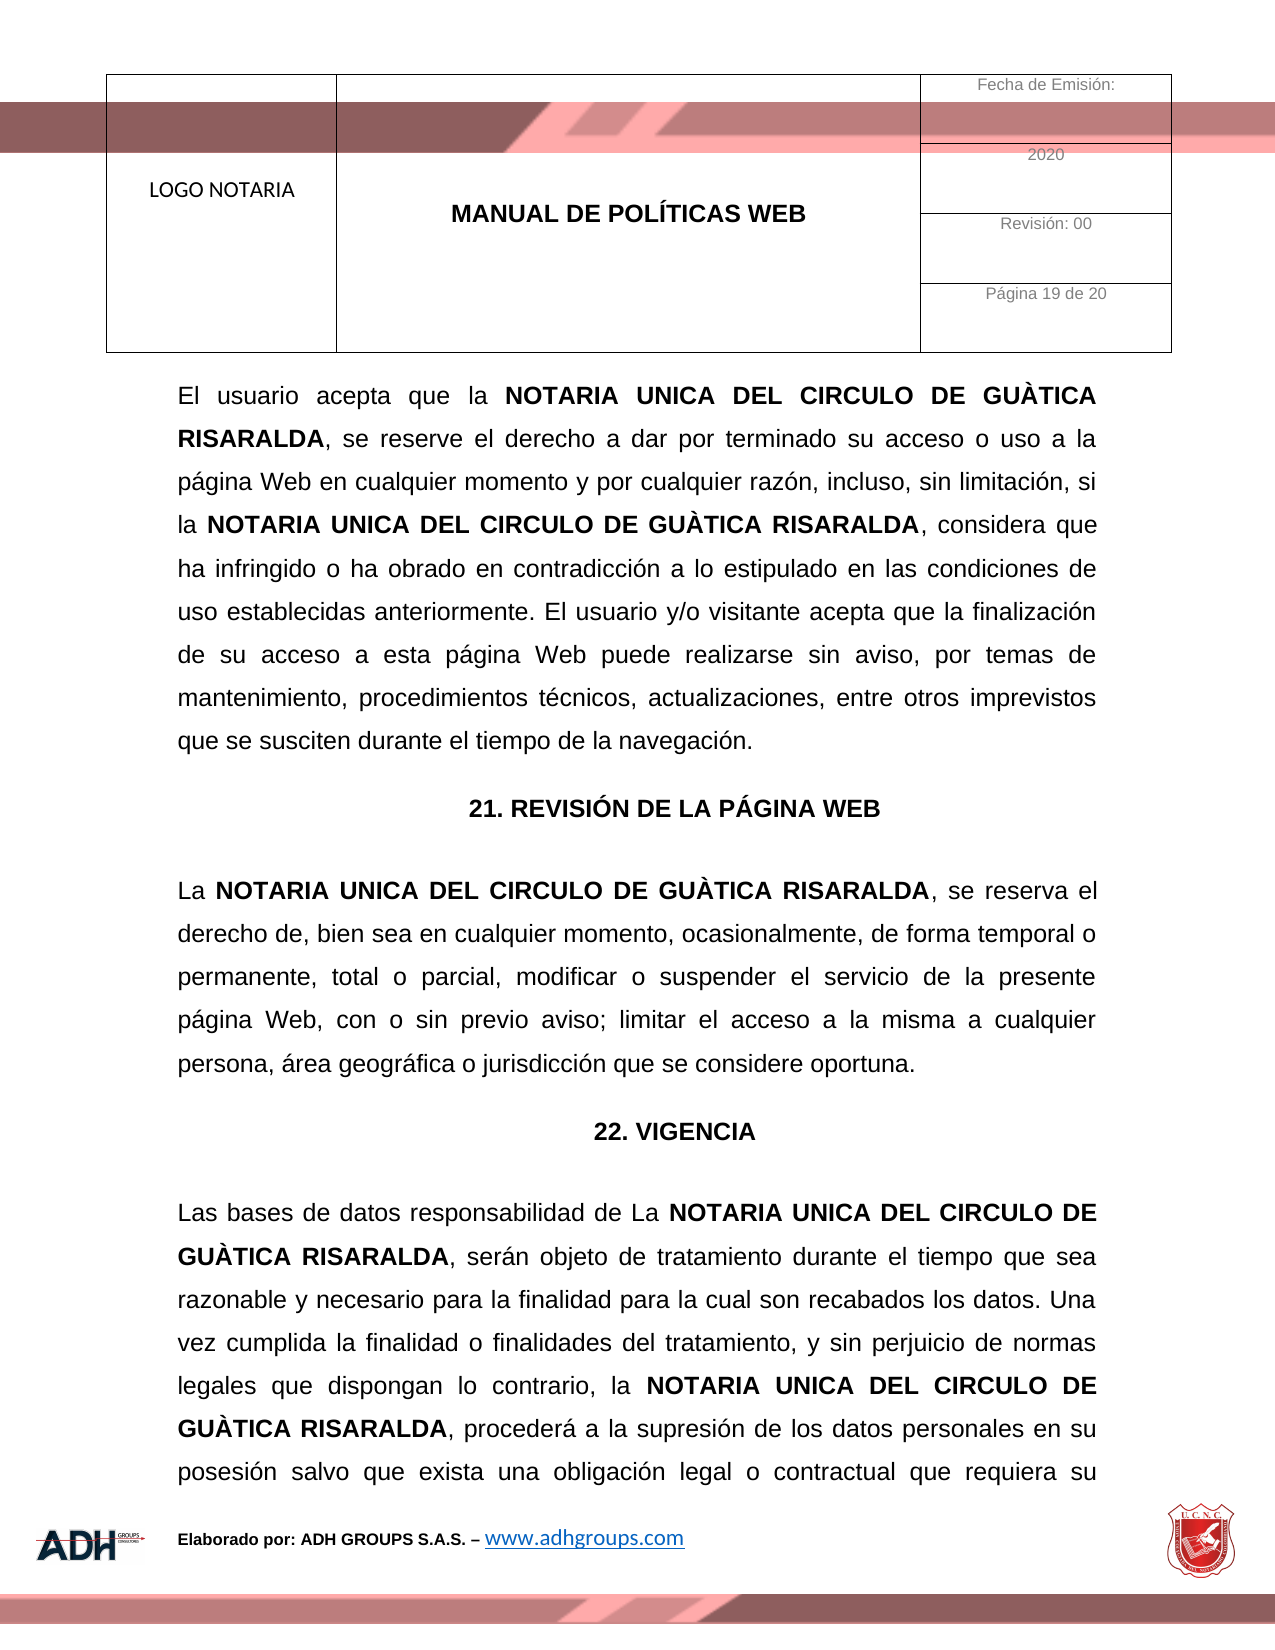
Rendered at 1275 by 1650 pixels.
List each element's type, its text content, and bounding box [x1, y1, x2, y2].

text El usuario acepta que la NOTARIA UNICA DEL CIRCULO DE GUÀTICA RISARALDA, se reserve el derecho a dar por terminado su acceso o uso a la página Web en cualquier momento y por cualquier razón, incluso, sin limitación, si la NOTARIA UNICA DEL CIRCULO DE GUÀTICA RISARALDA, considera que ha infringido o ha obrado en contradicción a lo estipulado en las condiciones de uso establecidas anteriormente. El usuario y/o visitante acepta que la finalización de su acceso a esta página Web puede realizarse sin aviso, por temas de mantenimiento, procedimientos técnicos, actualizaciones, entre otros imprevistos que se susciten durante el tiempo de la navegación. [177, 381, 1098, 755]
picture [36, 1528, 146, 1565]
text La NOTARIA UNICA DEL CIRCULO DE GUÀTICA RISARALDA, se reserva el derecho de, bien sea en cualquier momento, ocasionalmente, de forma temporal o permanente, total o parcial, modificar o suspender el servicio de la presente página Web, con o sin previo aviso; limitar el acceso a la misma a cualquier persona, área geográfica o jurisdicción que se considere oportuna. [177, 876, 1098, 1077]
subtitle 21. REVISIÓN DE LA PÁGINA WEB [252, 794, 1098, 823]
subtitle 22. VIGENCIA [252, 1117, 1098, 1145]
picture [1167, 1503, 1235, 1578]
